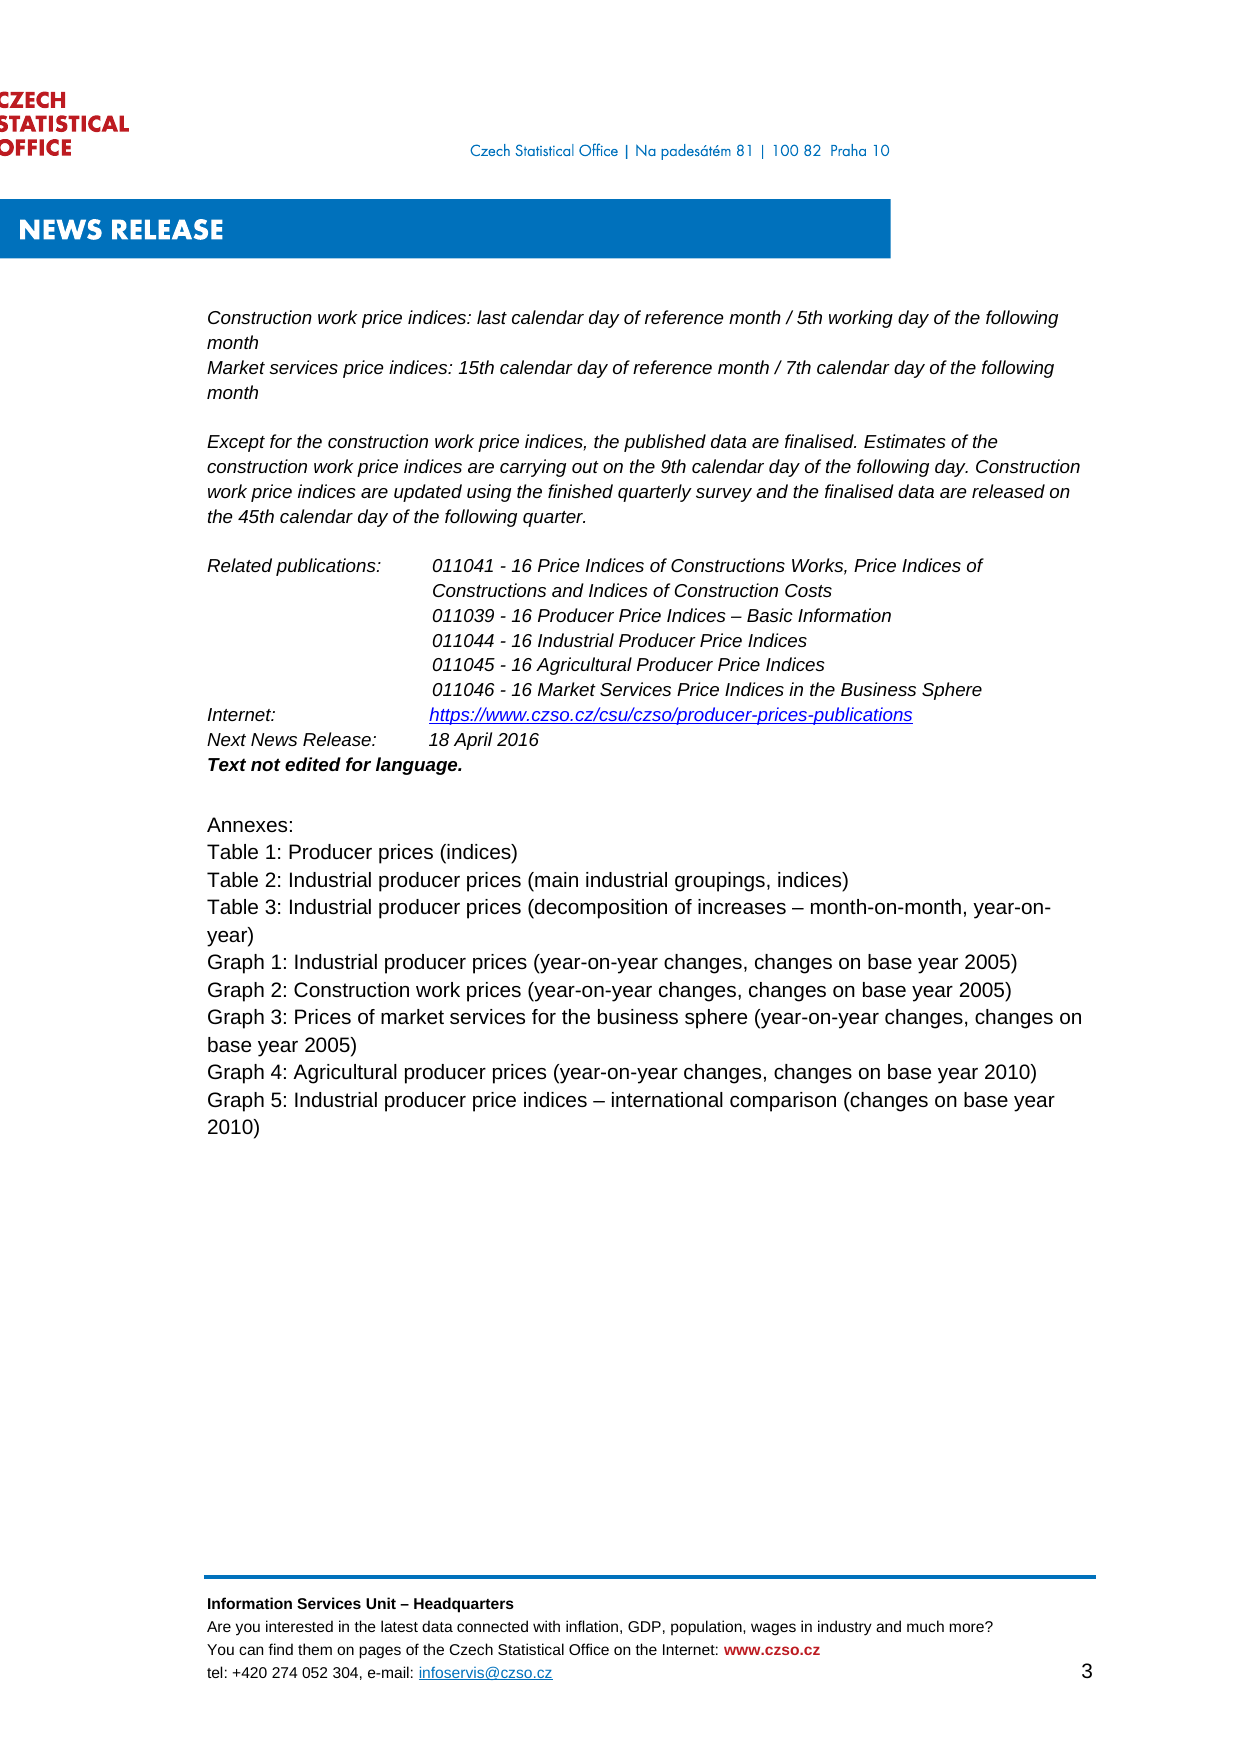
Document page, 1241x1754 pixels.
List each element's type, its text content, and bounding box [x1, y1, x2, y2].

text Graph 2: Construction work prices (year-on-year changes, changes on base year 2005) [207, 978, 1092, 1002]
text Graph 4: Agricultural producer prices (year-on-year changes, changes on base year 2010) [207, 1060, 1092, 1084]
text 011045 - 16 Agricultural Producer Price Indices [357, 654, 1092, 676]
text Internet: https://www.czso.cz/csu/czso/producer-prices-publications [207, 704, 1092, 725]
text Except for the construction work price indices, the published data are finalised. Estimates of the construction work price indices are carrying out on the 9th calendar day of the following day. Construction work price indices are updated using the finished quarterly survey and the finalised data are released on the 45th calendar day of the following quarter. [207, 431, 1092, 527]
text Table 1: Producer prices (indices) [207, 840, 1092, 864]
text Graph 3: Prices of market services for the business sphere (year-on-year changes, changes on base year 2005) [207, 1005, 1092, 1057]
text 011039 - 16 Producer Price Indices – Basic Information [357, 604, 1092, 626]
text 011046 - 16 Market Services Price Indices in the Business Sphere [357, 679, 1092, 701]
text Table 3: Industrial producer prices (decomposition of increases – month-on-month, year-on-year) [207, 895, 1092, 947]
text Table 2: Industrial producer prices (main industrial groupings, indices) [207, 868, 1092, 892]
text Graph 1: Industrial producer prices (year-on-year changes, changes on base year 2005) [207, 950, 1092, 974]
text Market services price indices: 15th calendar day of reference month / 7th calendar day of the following month [207, 357, 1092, 403]
text Annexes: [207, 813, 1092, 837]
text Related publications: 011041 - 16 Price Indices of Constructions Works, Price Indices of Constructions and Indices of Construction Costs [207, 555, 1092, 601]
text 011044 - 16 Industrial Producer Price Indices [357, 629, 1092, 651]
text Construction work price indices: last calendar day of reference month / 5th working day of the following month [207, 307, 1092, 353]
text Next News Release: 18 April 2016 [207, 728, 1092, 750]
text Graph 5: Industrial producer price indices – international comparison (changes on base year 2010) [207, 1088, 1092, 1139]
text Text not edited for language. [207, 753, 1092, 775]
